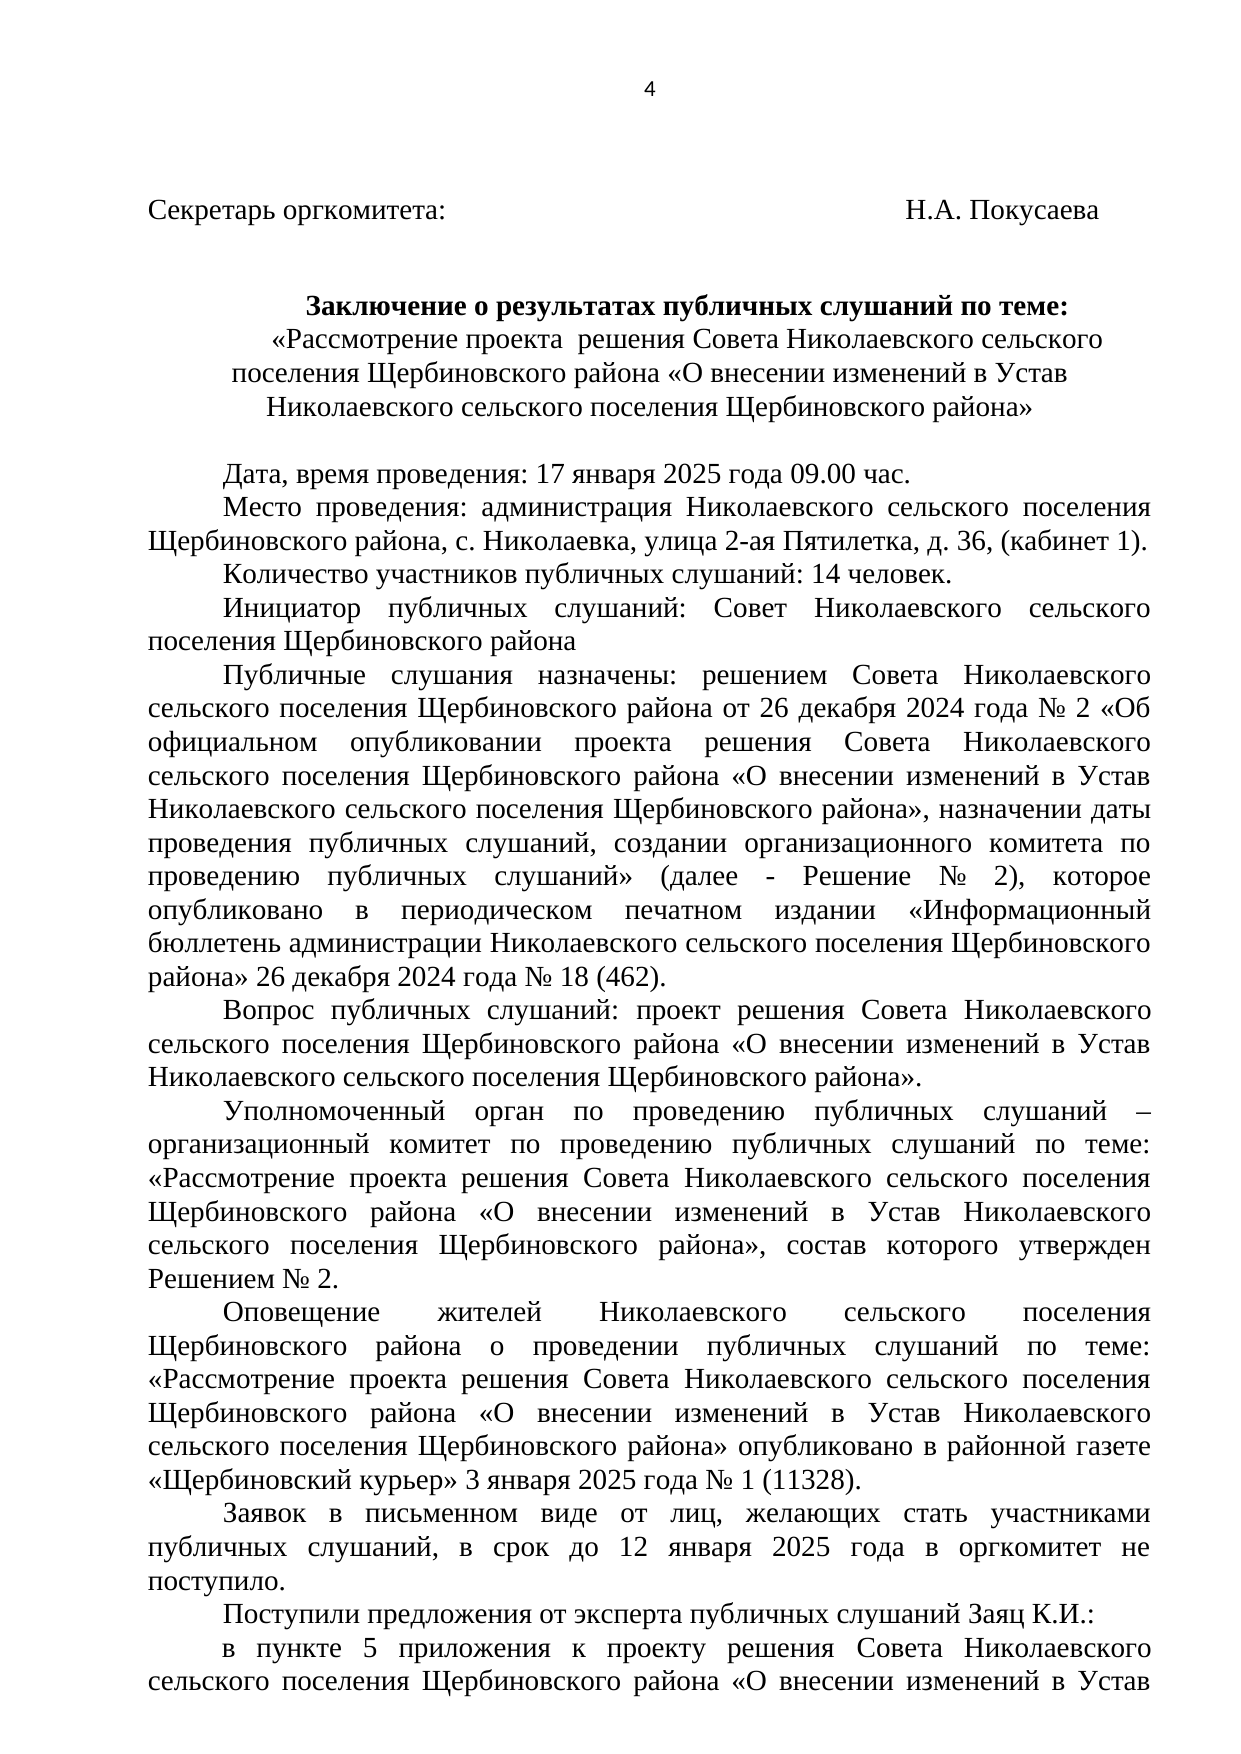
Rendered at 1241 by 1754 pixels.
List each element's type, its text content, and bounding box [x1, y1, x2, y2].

text Секретарь оргкомитета: Н.А. Покусаева [148, 192, 1152, 226]
text Оповещение жителей Николаевского сельского поселения Щербиновского района о проведении публичных слушаний по теме: «Рассмотрение проекта решения Совета Николаевского сельского поселения Щербиновского района «О внесении изменений в Устав Николаевского сельского поселения Щербиновского района» опубликовано в районной газете «Щербиновский курьер» 3 января 2025 года № 1 (11328). [148, 1294, 1152, 1496]
text Инициатор публичных слушаний: Совет Николаевского сельского поселения Щербиновского района [148, 590, 1152, 657]
text Количество участников публичных слушаний: 14 человек. [148, 556, 1152, 590]
text «Рассмотрение проекта решения Совета Николаевского сельского поселения Щербиновского района «О внесении изменений в Устав Николаевского сельского поселения Щербиновского района» [148, 322, 1152, 422]
text Вопрос публичных слушаний: проект решения Совета Николаевского сельского поселения Щербиновского района «О внесении изменений в Устав Николаевского сельского поселения Щербиновского района». [148, 992, 1152, 1093]
text Поступили предложения от эксперта публичных слушаний Заяц К.И.: [148, 1596, 1152, 1630]
text Дата, время проведения: 17 января 2025 года 09.00 час. [148, 456, 1152, 489]
text Уполномоченный орган по проведению публичных слушаний – организационный комитет по проведению публичных слушаний по теме: «Рассмотрение проекта решения Совета Николаевского сельского поселения Щербиновского района «О внесении изменений в Устав Николаевского сельского поселения Щербиновского района», состав которого утвержден Решением № 2. [148, 1093, 1152, 1294]
text Заключение о результатах публичных слушаний по теме: [148, 288, 1152, 322]
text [148, 1630, 1152, 1697]
text Публичные слушания назначены: решением Совета Николаевского сельского поселения Щербиновского района от 26 декабря 2024 года № 2 «Об официальном опубликовании проекта решения Совета Николаевского сельского поселения Щербиновского района «О внесении изменений в Устав Николаевского сельского поселения Щербиновского района», назначении даты проведения публичных слушаний, создании организационного комитета по проведению публичных слушаний» (далее - Решение № 2), которое опубликовано в периодическом печатном издании «Информационный бюллетень администрации Николаевского сельского поселения Щербиновского района» 26 декабря 2024 года № 18 (462). [148, 657, 1152, 992]
text Место проведения: администрация Николаевского сельского поселения Щербиновского района, с. Николаевка, улица 2-ая Пятилетка, д. 36, (кабинет 1). [148, 489, 1152, 556]
text Заявок в письменном виде от лиц, желающих стать участниками публичных слушаний, в срок до 12 января 2025 года в оргкомитет не поступило. [148, 1496, 1152, 1596]
